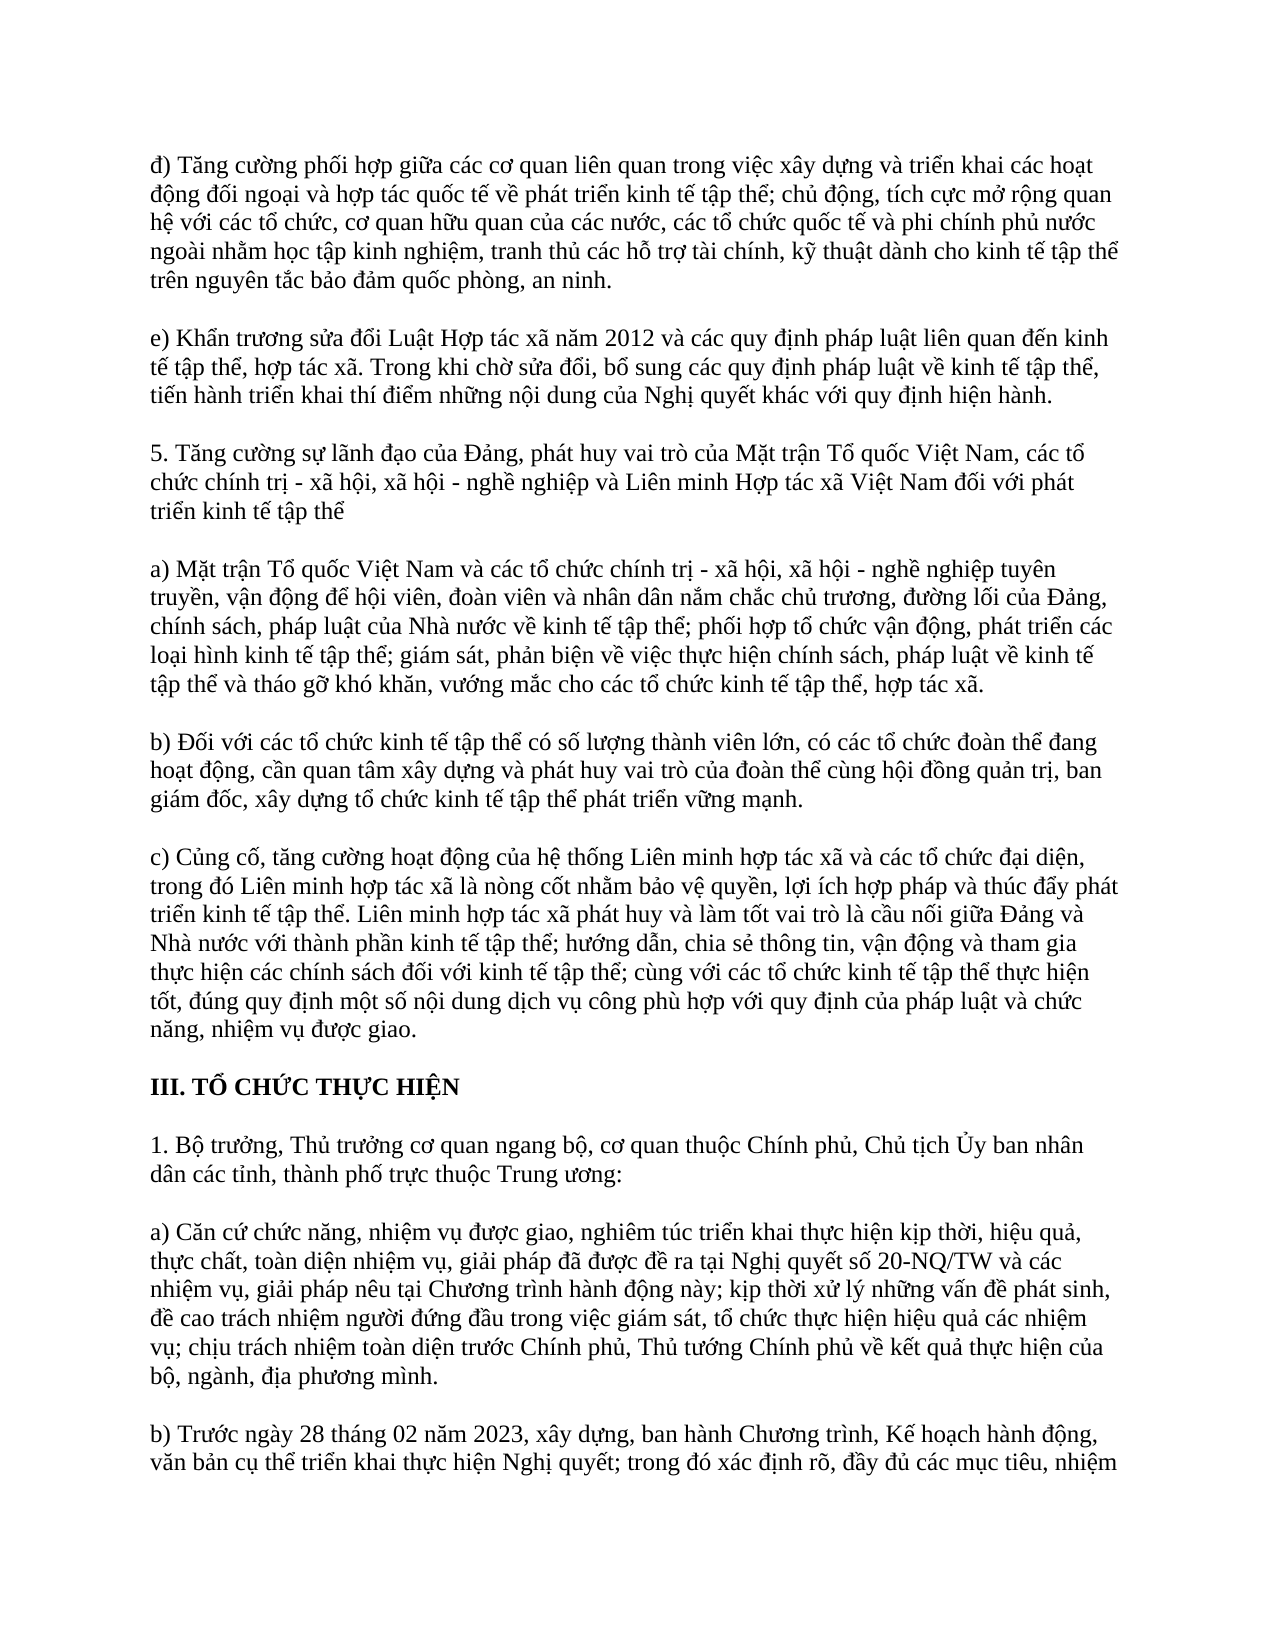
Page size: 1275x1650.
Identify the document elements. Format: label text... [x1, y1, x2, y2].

text 5. Tăng cường sự lãnh đạo của Đảng, phát huy vai trò của Mặt trận Tổ quốc Việt Nam, các tổ chức chính trị - xã hội, xã hội - nghề nghiệp và Liên minh Hợp tác xã Việt Nam đối với phát triển kinh tế tập thể [150, 438, 1125, 524]
text 1. Bộ trưởng, Thủ trưởng cơ quan ngang bộ, cơ quan thuộc Chính phủ, Chủ tịch Ủy ban nhân dân các tỉnh, thành phố trực thuộc Trung ương: [150, 1130, 1125, 1188]
text a) Căn cứ chức năng, nhiệm vụ được giao, nghiêm túc triển khai thực hiện kịp thời, hiệu quả, thực chất, toàn diện nhiệm vụ, giải pháp đã được đề ra tại Nghị quyết số 20-NQ/TW và các nhiệm vụ, giải pháp nêu tại Chương trình hành động này; kịp thời xử lý những vấn đề phát sinh, đề cao trách nhiệm người đứng đầu trong việc giám sát, tổ chức thực hiện hiệu quả các nhiệm vụ; chịu trách nhiệm toàn diện trước Chính phủ, Thủ tướng Chính phủ về kết quả thực hiện của bộ, ngành, địa phương mình. [150, 1217, 1125, 1389]
text b) Đối với các tổ chức kinh tế tập thể có số lượng thành viên lớn, có các tổ chức đoàn thể đang hoạt động, cần quan tâm xây dựng và phát huy vai trò của đoàn thể cùng hội đồng quản trị, ban giám đốc, xây dựng tổ chức kinh tế tập thể phát triển vững mạnh. [150, 727, 1125, 813]
text đ) Tăng cường phối hợp giữa các cơ quan liên quan trong việc xây dựng và triển khai các hoạt động đối ngoại và hợp tác quốc tế về phát triển kinh tế tập thể; chủ động, tích cực mở rộng quan hệ với các tổ chức, cơ quan hữu quan của các nước, các tổ chức quốc tế và phi chính phủ nước ngoài nhằm học tập kinh nghiệm, tranh thủ các hỗ trợ tài chính, kỹ thuật dành cho kinh tế tập thể trên nguyên tắc bảo đảm quốc phòng, an ninh. [150, 150, 1125, 294]
text III. TỔ CHỨC THỰC HIỆN [150, 1072, 1125, 1101]
text c) Củng cố, tăng cường hoạt động của hệ thống Liên minh hợp tác xã và các tổ chức đại diện, trong đó Liên minh hợp tác xã là nòng cốt nhằm bảo vệ quyền, lợi ích hợp pháp và thúc đẩy phát triển kinh tế tập thể. Liên minh hợp tác xã phát huy và làm tốt vai trò là cầu nối giữa Đảng và Nhà nước với thành phần kinh tế tập thể; hướng dẫn, chia sẻ thông tin, vận động và tham gia thực hiện các chính sách đối với kinh tế tập thể; cùng với các tổ chức kinh tế tập thể thực hiện tốt, đúng quy định một số nội dung dịch vụ công phù hợp với quy định của pháp luật và chức năng, nhiệm vụ được giao. [150, 842, 1125, 1043]
text a) Mặt trận Tổ quốc Việt Nam và các tổ chức chính trị - xã hội, xã hội - nghề nghiệp tuyên truyền, vận động để hội viên, đoàn viên và nhân dân nắm chắc chủ trương, đường lối của Đảng, chính sách, pháp luật của Nhà nước về kinh tế tập thể; phối hợp tổ chức vận động, phát triển các loại hình kinh tế tập thể; giám sát, phản biện về việc thực hiện chính sách, pháp luật về kinh tế tập thể và tháo gỡ khó khăn, vướng mắc cho các tổ chức kinh tế tập thể, hợp tác xã. [150, 554, 1125, 697]
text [150, 1419, 1125, 1476]
text e) Khẩn trương sửa đổi Luật Hợp tác xã năm 2012 và các quy định pháp luật liên quan đến kinh tế tập thể, hợp tác xã. Trong khi chờ sửa đổi, bổ sung các quy định pháp luật về kinh tế tập thể, tiến hành triển khai thí điểm những nội dung của Nghị quyết khác với quy định hiện hành. [150, 323, 1125, 409]
